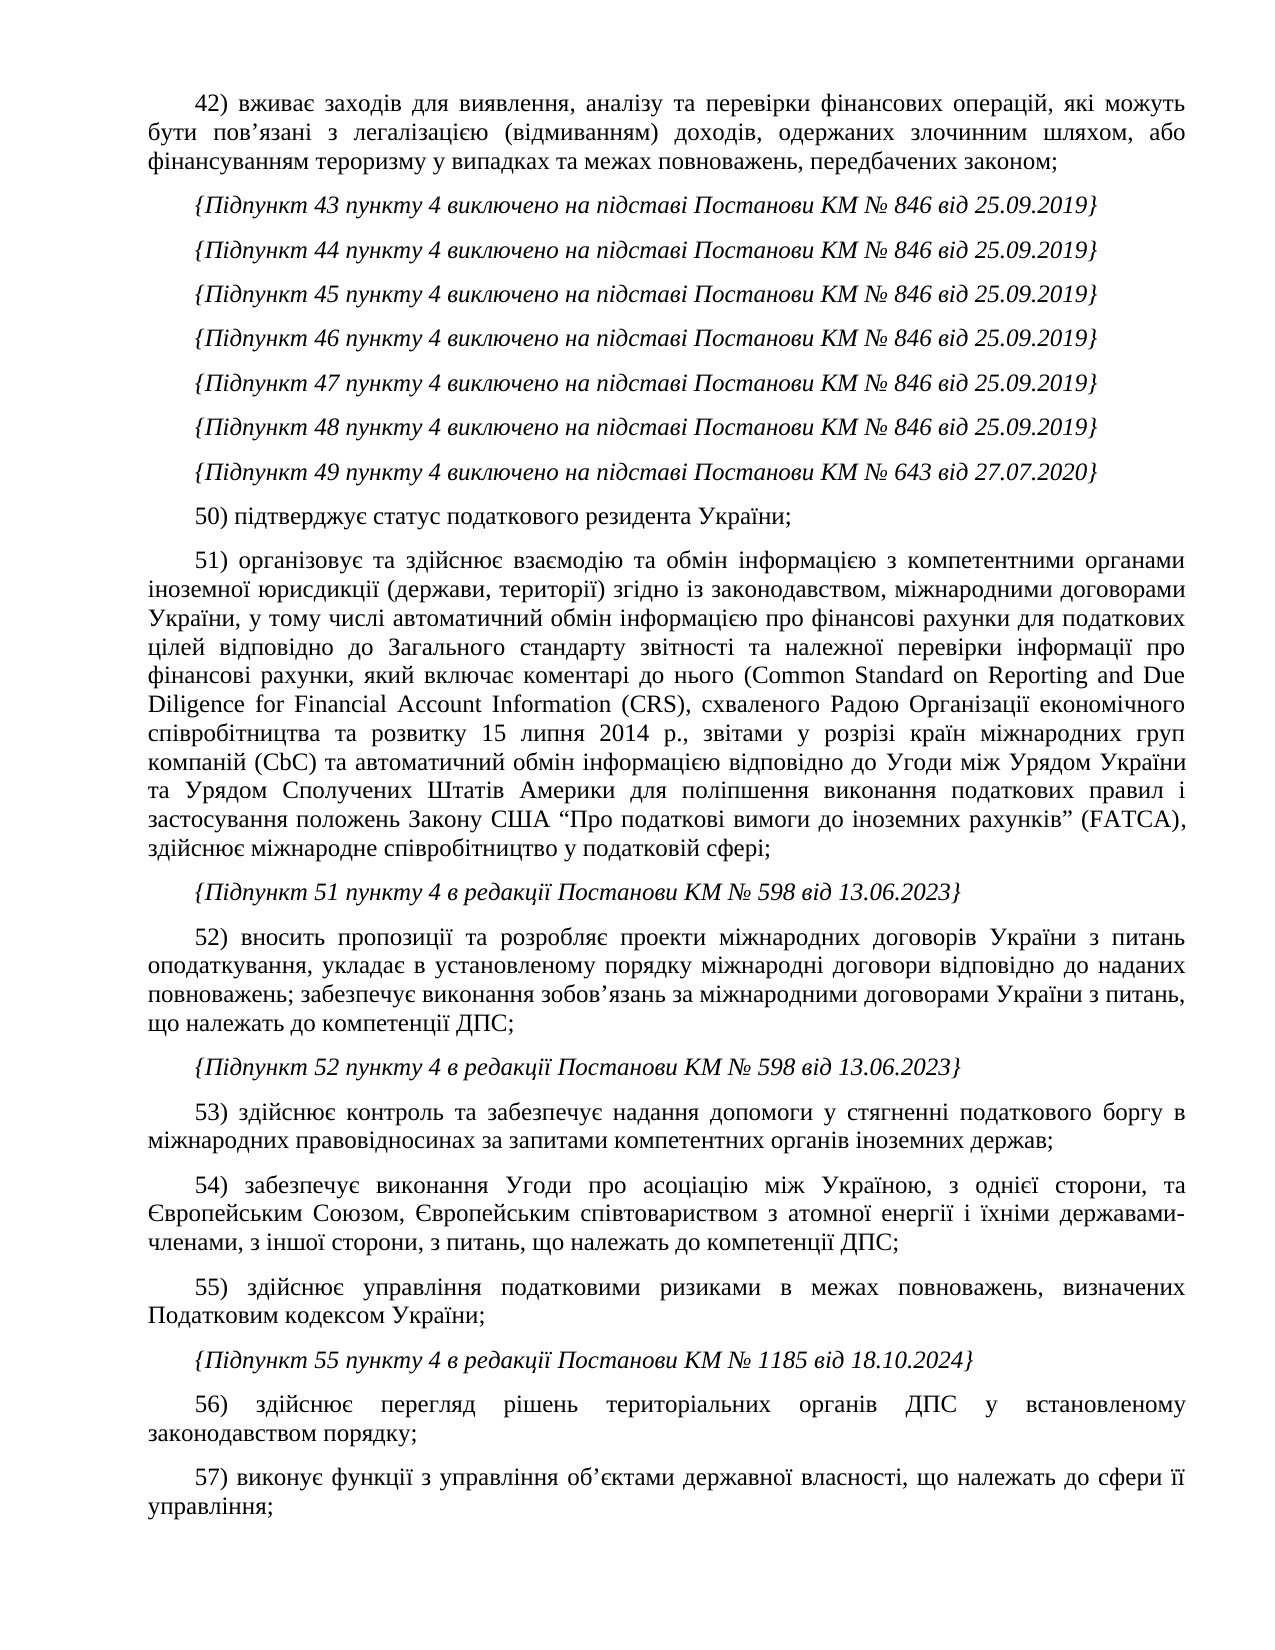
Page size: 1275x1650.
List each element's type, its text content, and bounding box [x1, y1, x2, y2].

text 52) вносить пропозиції та розробляє проекти міжнародних договорів України з питань оподаткування, укладає в установленому порядку міжнародні договори відповідно до наданих повноважень; забезпечує виконання зобов’язань за міжнародними договорами України з питань, що належать до компетенції ДПС; [148, 922, 1186, 1037]
text {Підпункт 52 пункту 4 в редакції Постанови КМ № 598 від 13.06.2023} [148, 1052, 1186, 1081]
text {Підпункт 44 пункту 4 виключено на підставі Постанови КМ № 846 від 25.09.2019} [148, 235, 1186, 263]
text {Підпункт 55 пункту 4 в редакції Постанови КМ № 1185 від 18.10.2024} [148, 1345, 1186, 1373]
text {Підпункт 51 пункту 4 в редакції Постанови КМ № 598 від 13.06.2023} [148, 877, 1186, 906]
text 56) здійснює перегляд рішень територіальних органів ДПС у встановленому законодавством порядку; [148, 1389, 1186, 1447]
text {Підпункт 48 пункту 4 виключено на підставі Постанови КМ № 846 від 25.09.2019} [148, 412, 1186, 441]
text 51) організовує та здійснює взаємодію та обмін інформацією з компетентними органами іноземної юрисдикції (держави, території) згідно із законодавством, міжнародними договорами України, у тому числі автоматичний обмін інформацією про фінансові рахунки для податкових цілей відповідно до Загального стандарту звітності та належної перевірки інформації про фінансові рахунки, який включає коментарі до нього (Common Standard on Reporting and Due Diligence for Financial Account Information (CRS), схваленого Радою Організації економічного співробітництва та розвитку 15 липня 2014 р., звітами у розрізі країн міжнародних груп компаній (CbC) та автоматичний обмін інформацією відповідно до Угоди між Урядом України та Урядом Сполучених Штатів Америки для поліпшення виконання податкових правил і застосування положень Закону США “Про податкові вимоги до іноземних рахунків” (FATCA), здійснює міжнародне співробітництво у податковій сфері; [148, 545, 1186, 862]
text {Підпункт 47 пункту 4 виключено на підставі Постанови КМ № 846 від 25.09.2019} [148, 368, 1186, 397]
text 50) підтверджує статус податкового резидента України; [148, 501, 1186, 530]
text 53) здійснює контроль та забезпечує надання допомоги у стягненні податкового боргу в міжнародних правовідносинах за запитами компетентних органів іноземних держав; [148, 1097, 1186, 1154]
text 42) вживає заходів для виявлення, аналізу та перевірки фінансових операцій, які можуть бути пов’язані з легалізацією (відмиванням) доходів, одержаних злочинним шляхом, або фінансуванням тероризму у випадках та межах повноважень, передбачених законом; [148, 88, 1186, 175]
text {Підпункт 45 пункту 4 виключено на підставі Постанови КМ № 846 від 25.09.2019} [148, 279, 1186, 308]
text 54) забезпечує виконання Угоди про асоціацію між Україною, з однієї сторони, та Європейським Союзом, Європейським співтовариством з атомної енергії і їхніми державами-членами, з іншої сторони, з питань, що належать до компетенції ДПС; [148, 1170, 1186, 1256]
text 55) здійснює управління податковими ризиками в межах повноважень, визначених Податковим кодексом України; [148, 1272, 1186, 1329]
text 57) виконує функції з управління об’єктами державної власності, що належать до сфери її управління; [148, 1462, 1186, 1520]
text {Підпункт 46 пункту 4 виключено на підставі Постанови КМ № 846 від 25.09.2019} [148, 323, 1186, 352]
text {Підпункт 43 пункту 4 виключено на підставі Постанови КМ № 846 від 25.09.2019} [148, 190, 1186, 219]
text {Підпункт 49 пункту 4 виключено на підставі Постанови КМ № 643 від 27.07.2020} [148, 457, 1186, 485]
